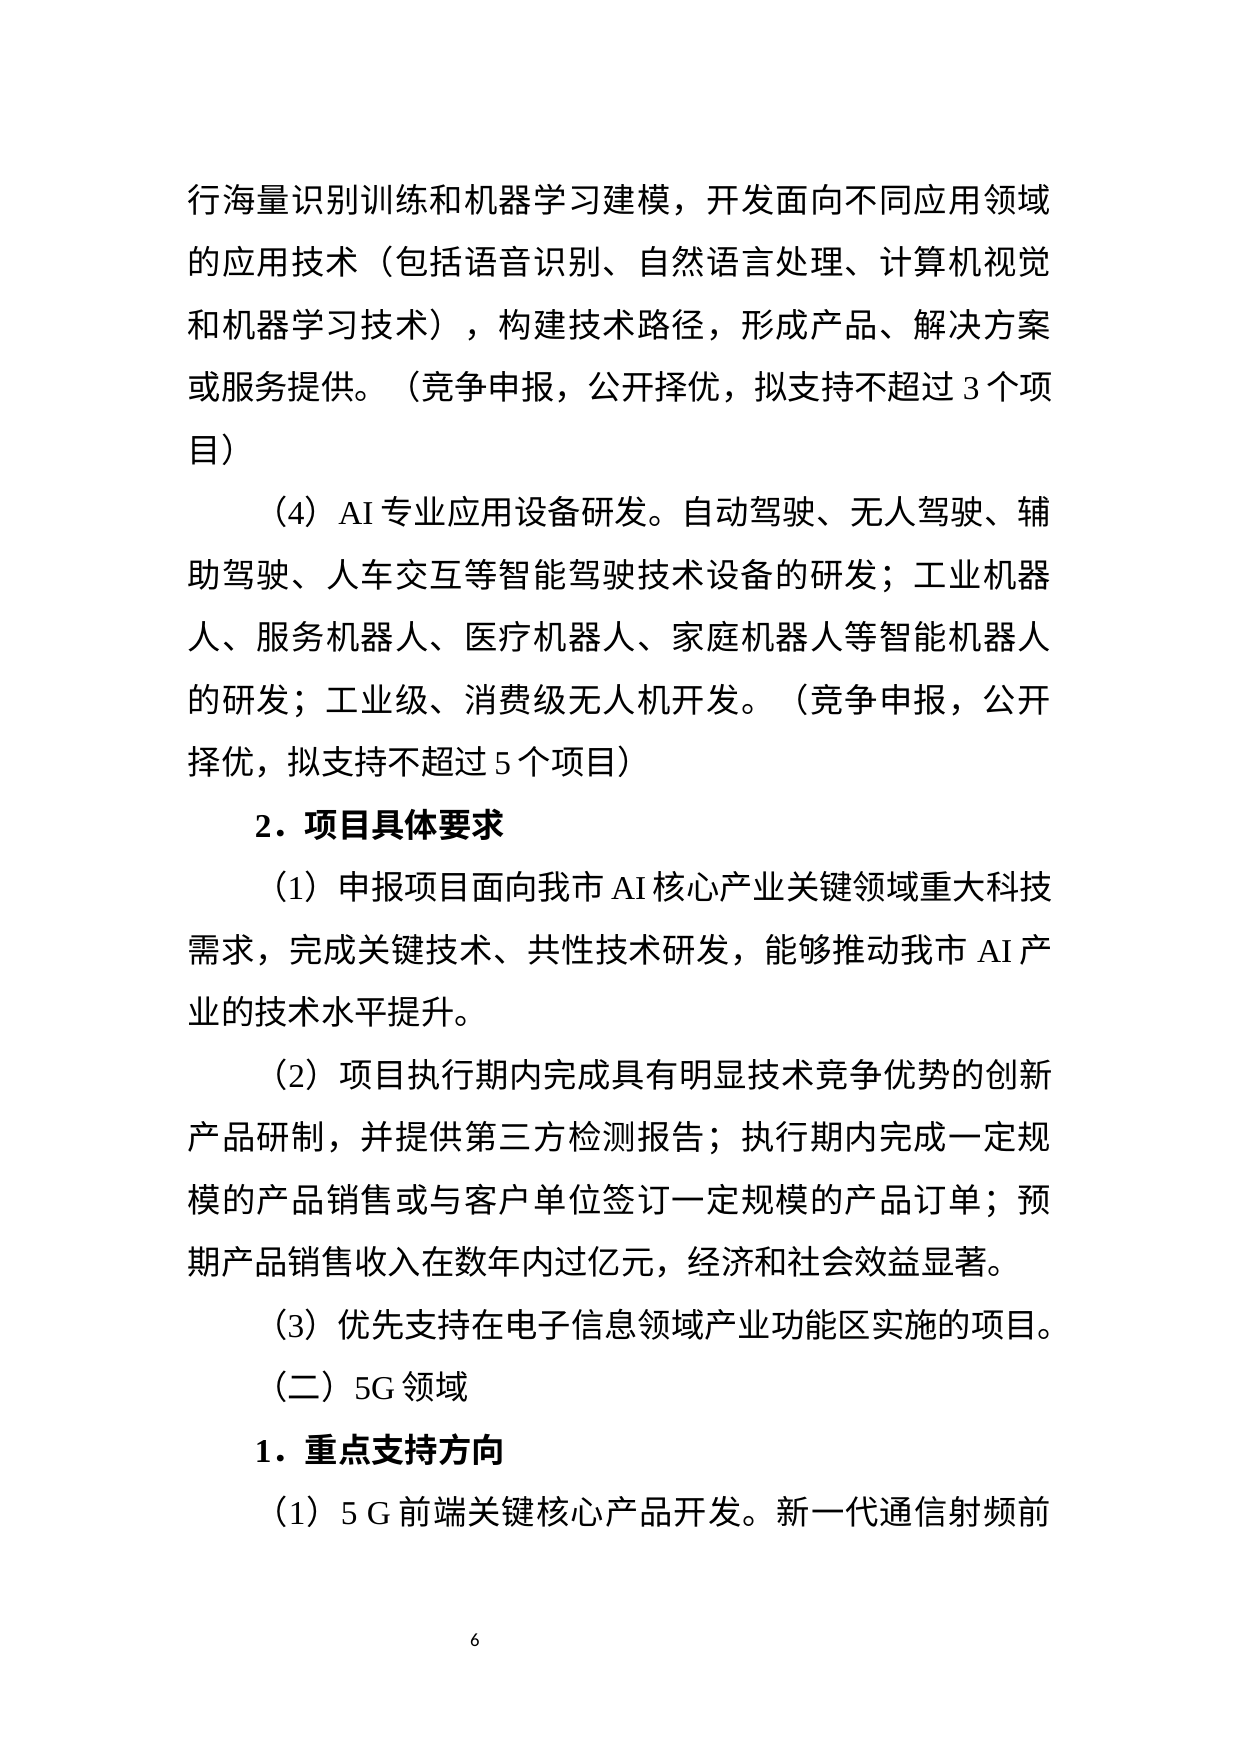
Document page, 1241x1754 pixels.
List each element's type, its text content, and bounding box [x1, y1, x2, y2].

text （3）优先支持在电子信息领域产业功能区实施的项目。 [187, 1287, 1053, 1349]
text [187, 162, 1053, 474]
text （二）5G领域 [187, 1349, 1053, 1412]
text （1）申报项目面向我市AI核心产业关键领域重大科技需求，完成关键技术、共性技术研发，能够推动我市AI产业的技术水平提升。 [187, 849, 1053, 1037]
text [187, 1474, 1053, 1537]
text （2）项目执行期内完成具有明显技术竞争优势的创新产品研制，并提供第三方检测报告；执行期内完成一定规模的产品销售或与客户单位签订一定规模的产品订单；预期产品销售收入在数年内过亿元，经济和社会效益显著。 [187, 1037, 1053, 1287]
text 2．项目具体要求 [187, 787, 1053, 849]
text 1．重点支持方向 [187, 1412, 1053, 1474]
text （4）AI专业应用设备研发。自动驾驶、无人驾驶、辅助驾驶、人车交互等智能驾驶技术设备的研发；工业机器人、服务机器人、医疗机器人、家庭机器人等智能机器人的研发；工业级、消费级无人机开发。（竞争申报，公开择优，拟支持不超过5个项目） [187, 474, 1053, 787]
